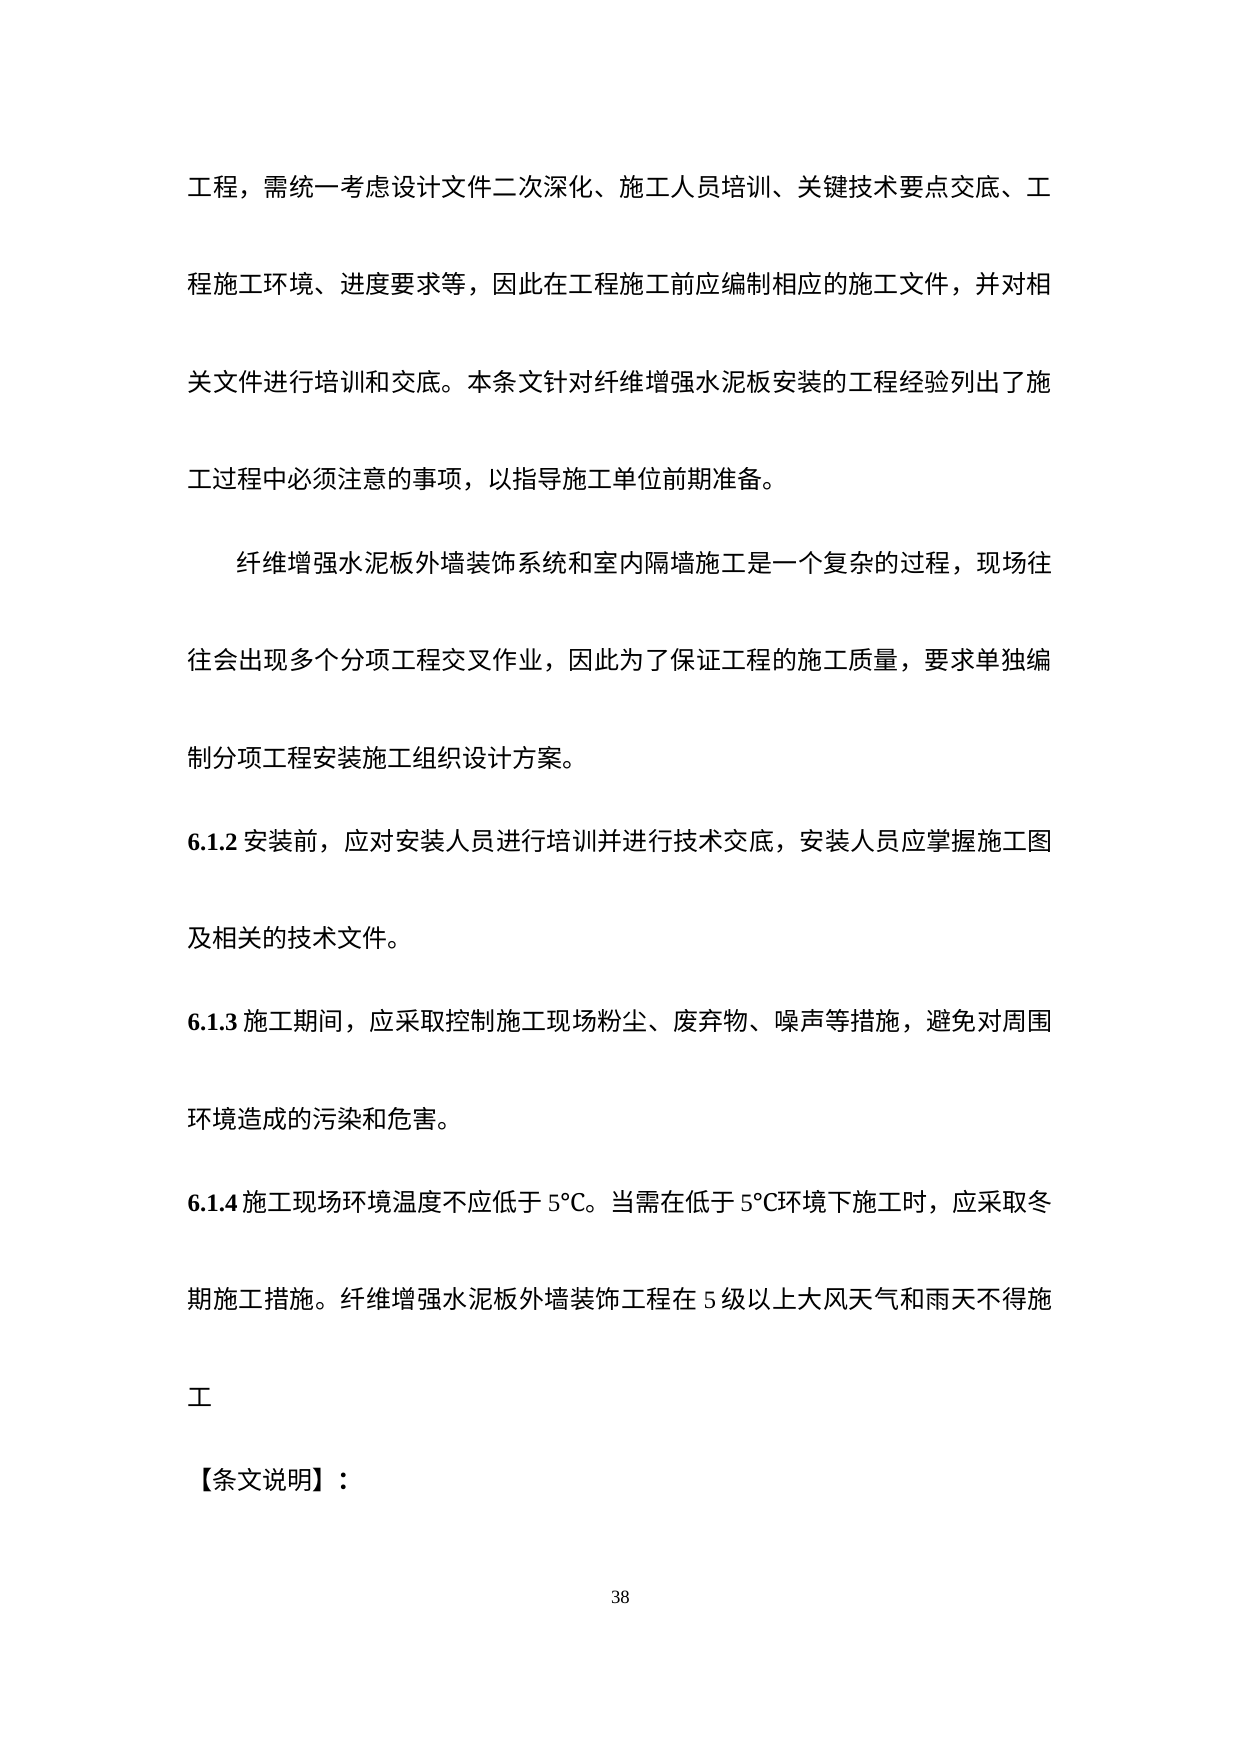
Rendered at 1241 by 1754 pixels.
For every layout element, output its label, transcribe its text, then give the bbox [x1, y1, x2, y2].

text 纤维增强水泥板外墙装饰系统和室内隔墙施工是一个复杂的过程，现场往往会出现多个分项工程交叉作业，因此为了保证工程的施工质量，要求单独编制分项工程安装施工组织设计方案。 [187, 529, 1053, 789]
text 【条文说明】： [187, 1446, 1053, 1511]
text 6.1.4施工现场环境温度不应低于5℃。当需在低于5℃环境下施工时，应采取冬期施工措施。纤维增强水泥板外墙装饰工程在5级以上大风天气和雨天不得施工 [187, 1168, 1053, 1428]
text 6.1.3施工期间，应采取控制施工现场粉尘、废弃物、噪声等措施，避免对周围环境造成的污染和危害。 [187, 987, 1053, 1150]
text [187, 153, 1053, 511]
text 6.1.2安装前，应对安装人员进行培训并进行技术交底，安装人员应掌握施工图及相关的技术文件。 [187, 807, 1053, 969]
